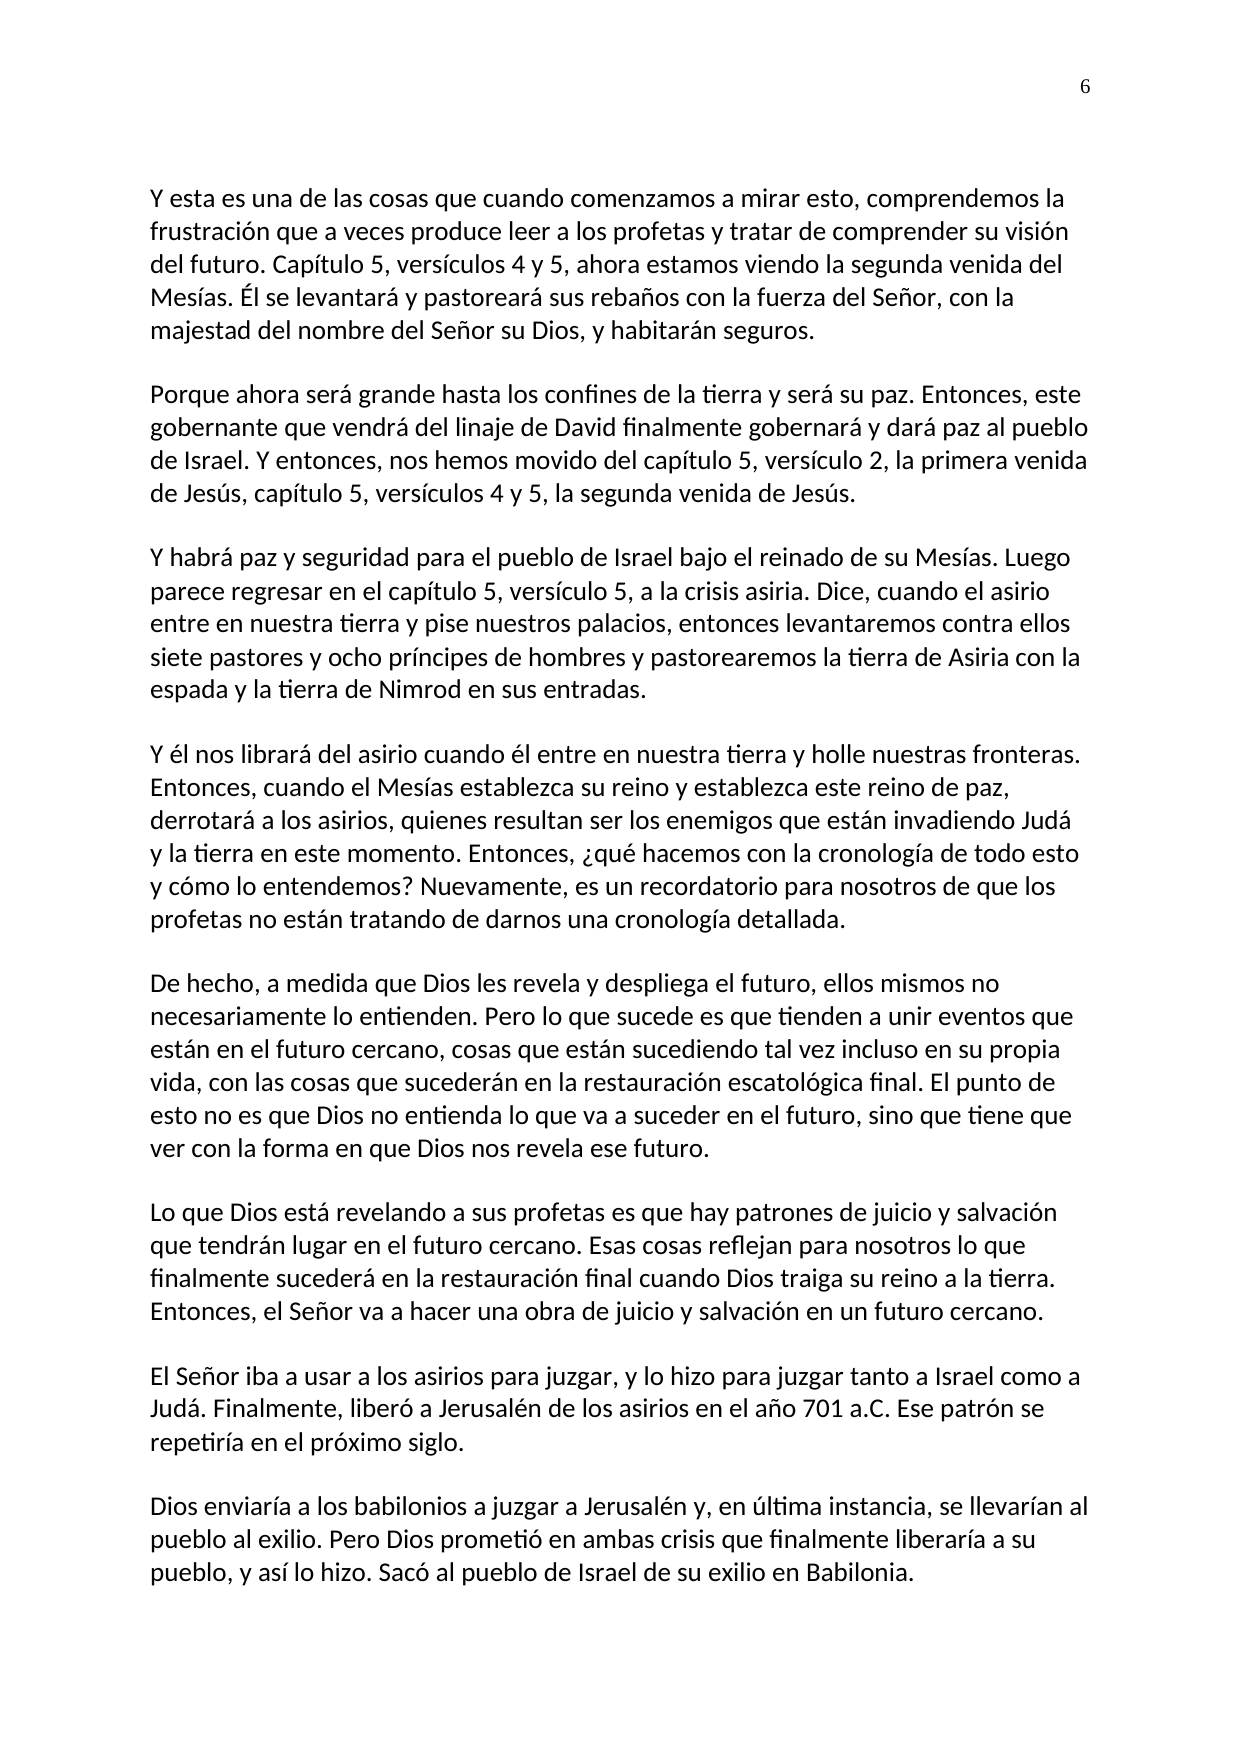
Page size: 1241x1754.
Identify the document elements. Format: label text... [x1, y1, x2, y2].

text Y él nos librará del asirio cuando él entre en nuestra tierra y holle nuestras fronteras. Entonces, cuando el Mesías establezca su reino y establezca este reino de paz, derrotará a los asirios, quienes resultan ser los enemigos que están invadiendo Judá y la tierra en este momento. Entonces, ¿qué hacemos con la cronología de todo esto y cómo lo entendemos? Nuevamente, es un recordatorio para nosotros de que los profetas no están tratando de darnos una cronología detallada. [150, 737, 1090, 935]
text Dios enviaría a los babilonios a juzgar a Jerusalén y, en última instancia, se llevarían al pueblo al exilio. Pero Dios prometió en ambas crisis que finalmente liberaría a su pueblo, y así lo hizo. Sacó al pueblo de Israel de su exilio en Babilonia. [150, 1489, 1090, 1588]
text Y esta es una de las cosas que cuando comenzamos a mirar esto, comprendemos la frustración que a veces produce leer a los profetas y tratar de comprender su visión del futuro. Capítulo 5, versículos 4 y 5, ahora estamos viendo la segunda venida del Mesías. Él se levantará y pastoreará sus rebaños con la fuerza del Señor, con la majestad del nombre del Señor su Dios, y habitarán seguros. [150, 181, 1090, 346]
text Porque ahora será grande hasta los confines de la tierra y será su paz. Entonces, este gobernante que vendrá del linaje de David finalmente gobernará y dará paz al pueblo de Israel. Y entonces, nos hemos movido del capítulo 5, versículo 2, la primera venida de Jesús, capítulo 5, versículos 4 y 5, la segunda venida de Jesús. [150, 377, 1090, 509]
text El Señor iba a usar a los asirios para juzgar, y lo hizo para juzgar tanto a Israel como a Judá. Finalmente, liberó a Jerusalén de los asirios en el año 701 a.C. Ese patrón se repetiría en el próximo siglo. [150, 1359, 1090, 1458]
text Y habrá paz y seguridad para el pueblo de Israel bajo el reinado de su Mesías. Luego parece regresar en el capítulo 5, versículo 5, a la crisis asiria. Dice, cuando el asirio entre en nuestra tierra y pise nuestros palacios, entonces levantaremos contra ellos siete pastores y ocho príncipes de hombres y pastorearemos la tierra de Asiria con la espada y la tierra de Nimrod en sus entradas. [150, 541, 1090, 706]
text Lo que Dios está revelando a sus profetas es que hay patrones de juicio y salvación que tendrán lugar en el futuro cercano. Esas cosas reflejan para nosotros lo que finalmente sucederá en la restauración final cuando Dios traiga su reino a la tierra. Entonces, el Señor va a hacer una obra de juicio y salvación en un futuro cercano. [150, 1195, 1090, 1327]
text De hecho, a medida que Dios les revela y despliega el futuro, ellos mismos no necesariamente lo entienden. Pero lo que sucede es que tienden a unir eventos que están en el futuro cercano, cosas que están sucediendo tal vez incluso en su propia vida, con las cosas que sucederán en la restauración escatológica final. El punto de esto no es que Dios no entienda lo que va a suceder en el futuro, sino que tiene que ver con la forma en que Dios nos revela ese futuro. [150, 966, 1090, 1164]
